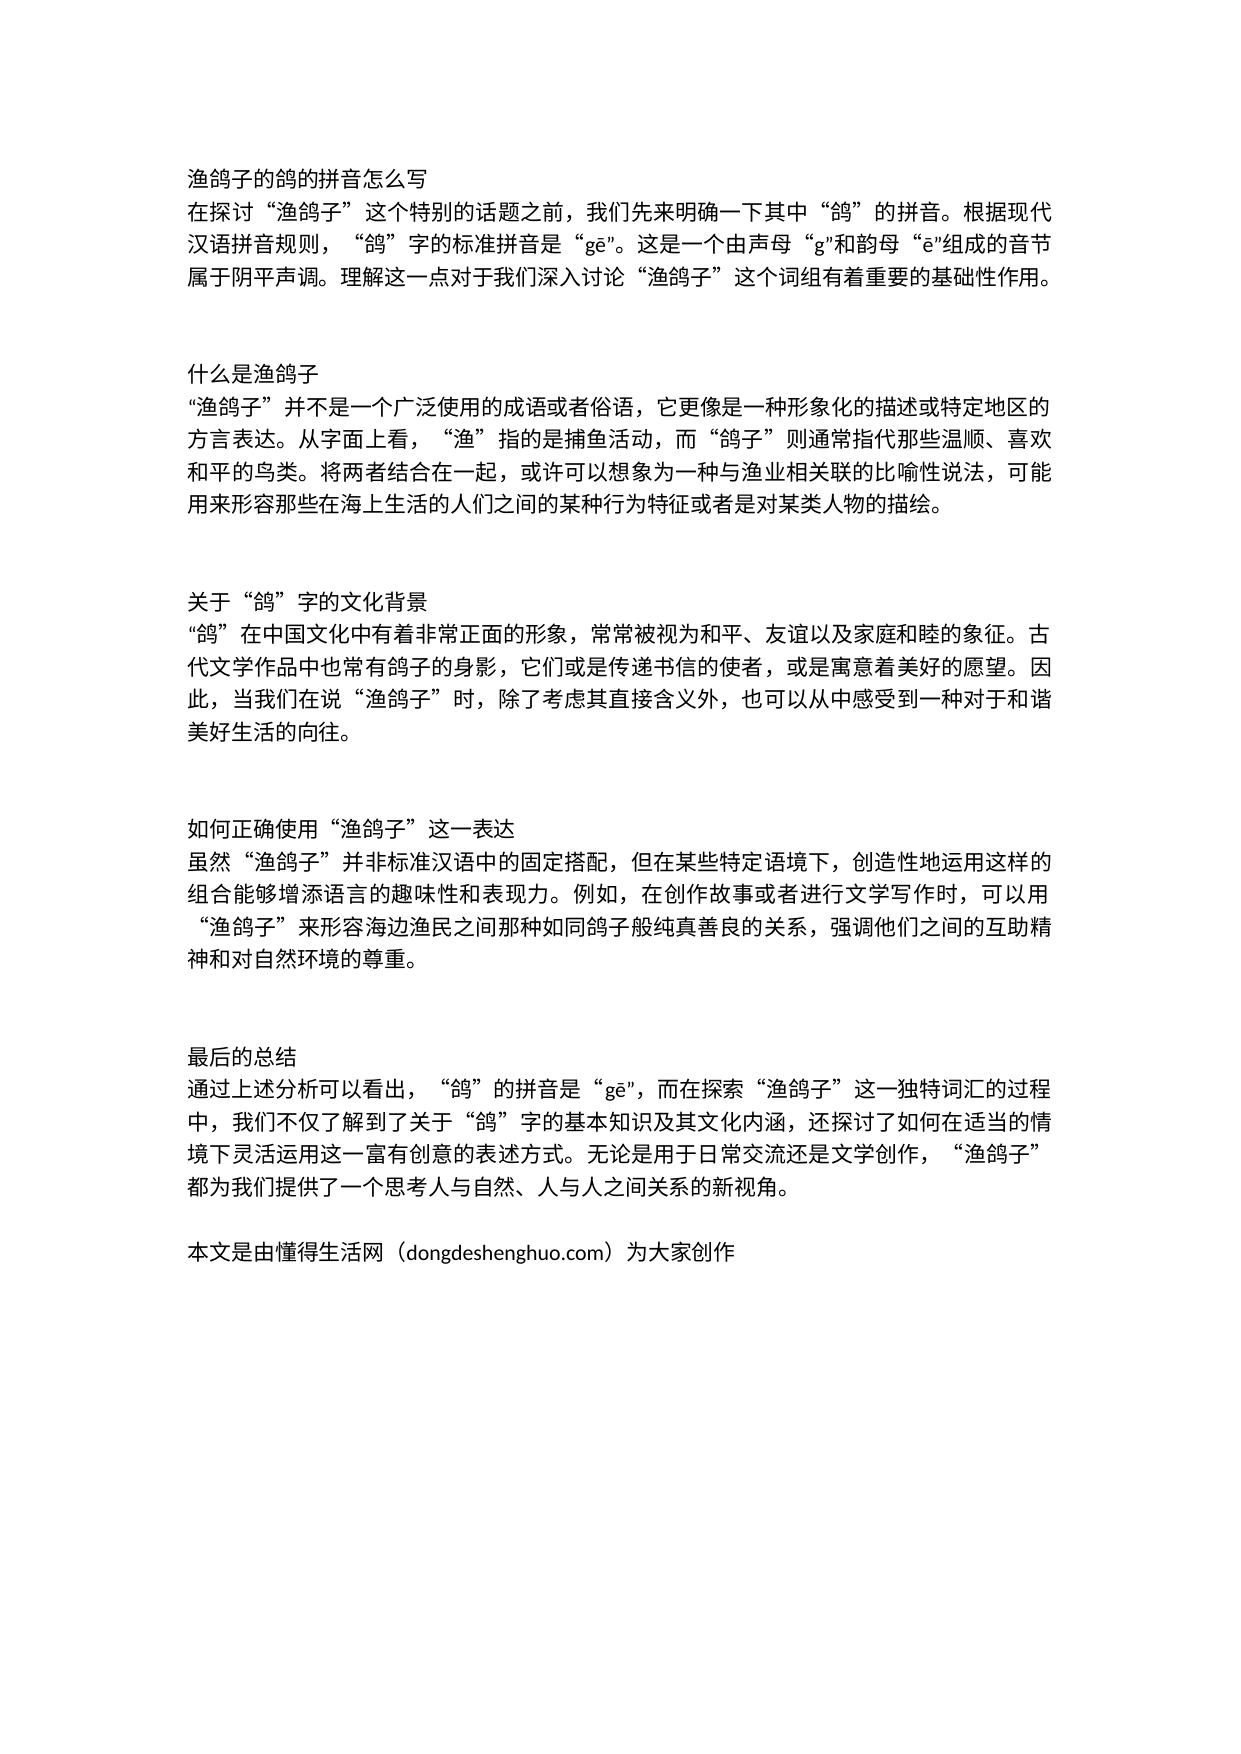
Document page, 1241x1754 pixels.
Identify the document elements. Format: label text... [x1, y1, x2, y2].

text 渔鸽子的鸽的拼音怎么写 [187, 162, 1053, 194]
text 通过上述分析可以看出，“鸽”的拼音是“gē”，而在探索“渔鸽子”这一独特词汇的过程中，我们不仅了解到了关于“鸽”字的基本知识及其文化内涵，还探讨了如何在适当的情境下灵活运用这一富有创意的表述方式。无论是用于日常交流还是文学创作，“渔鸽子”都为我们提供了一个思考人与自然、人与人之间关系的新视角。 [187, 1072, 1053, 1202]
text 关于“鸽”字的文化背景 [187, 584, 1053, 617]
text 在探讨“渔鸽子”这个特别的话题之前，我们先来明确一下其中“鸽”的拼音。根据现代汉语拼音规则，“鸽”字的标准拼音是“gē”。这是一个由声母“g”和韵母“ē”组成的音节，属于阴平声调。理解这一点对于我们深入讨论“渔鸽子”这个词组有着重要的基础性作用。 [187, 194, 1053, 292]
text “鸽”在中国文化中有着非常正面的形象，常常被视为和平、友谊以及家庭和睦的象征。古代文学作品中也常有鸽子的身影，它们或是传递书信的使者，或是寓意着美好的愿望。因此，当我们在说“渔鸽子”时，除了考虑其直接含义外，也可以从中感受到一种对于和谐美好生活的向往。 [187, 617, 1053, 747]
text 最后的总结 [187, 1039, 1053, 1072]
text 本文是由懂得生活网（dongdeshenghuo.com）为大家创作 [187, 1234, 1053, 1267]
text 什么是渔鸽子 [187, 357, 1053, 389]
text “渔鸽子”并不是一个广泛使用的成语或者俗语，它更像是一种形象化的描述或特定地区的方言表达。从字面上看，“渔”指的是捕鱼活动，而“鸽子”则通常指代那些温顺、喜欢和平的鸟类。将两者结合在一起，或许可以想象为一种与渔业相关联的比喻性说法，可能用来形容那些在海上生活的人们之间的某种行为特征或者是对某类人物的描绘。 [187, 389, 1053, 519]
text 虽然“渔鸽子”并非标准汉语中的固定搭配，但在某些特定语境下，创造性地运用这样的组合能够增添语言的趣味性和表现力。例如，在创作故事或者进行文学写作时，可以用“渔鸽子”来形容海边渔民之间那种如同鸽子般纯真善良的关系，强调他们之间的互助精神和对自然环境的尊重。 [187, 844, 1053, 974]
text 如何正确使用“渔鸽子”这一表达 [187, 812, 1053, 844]
